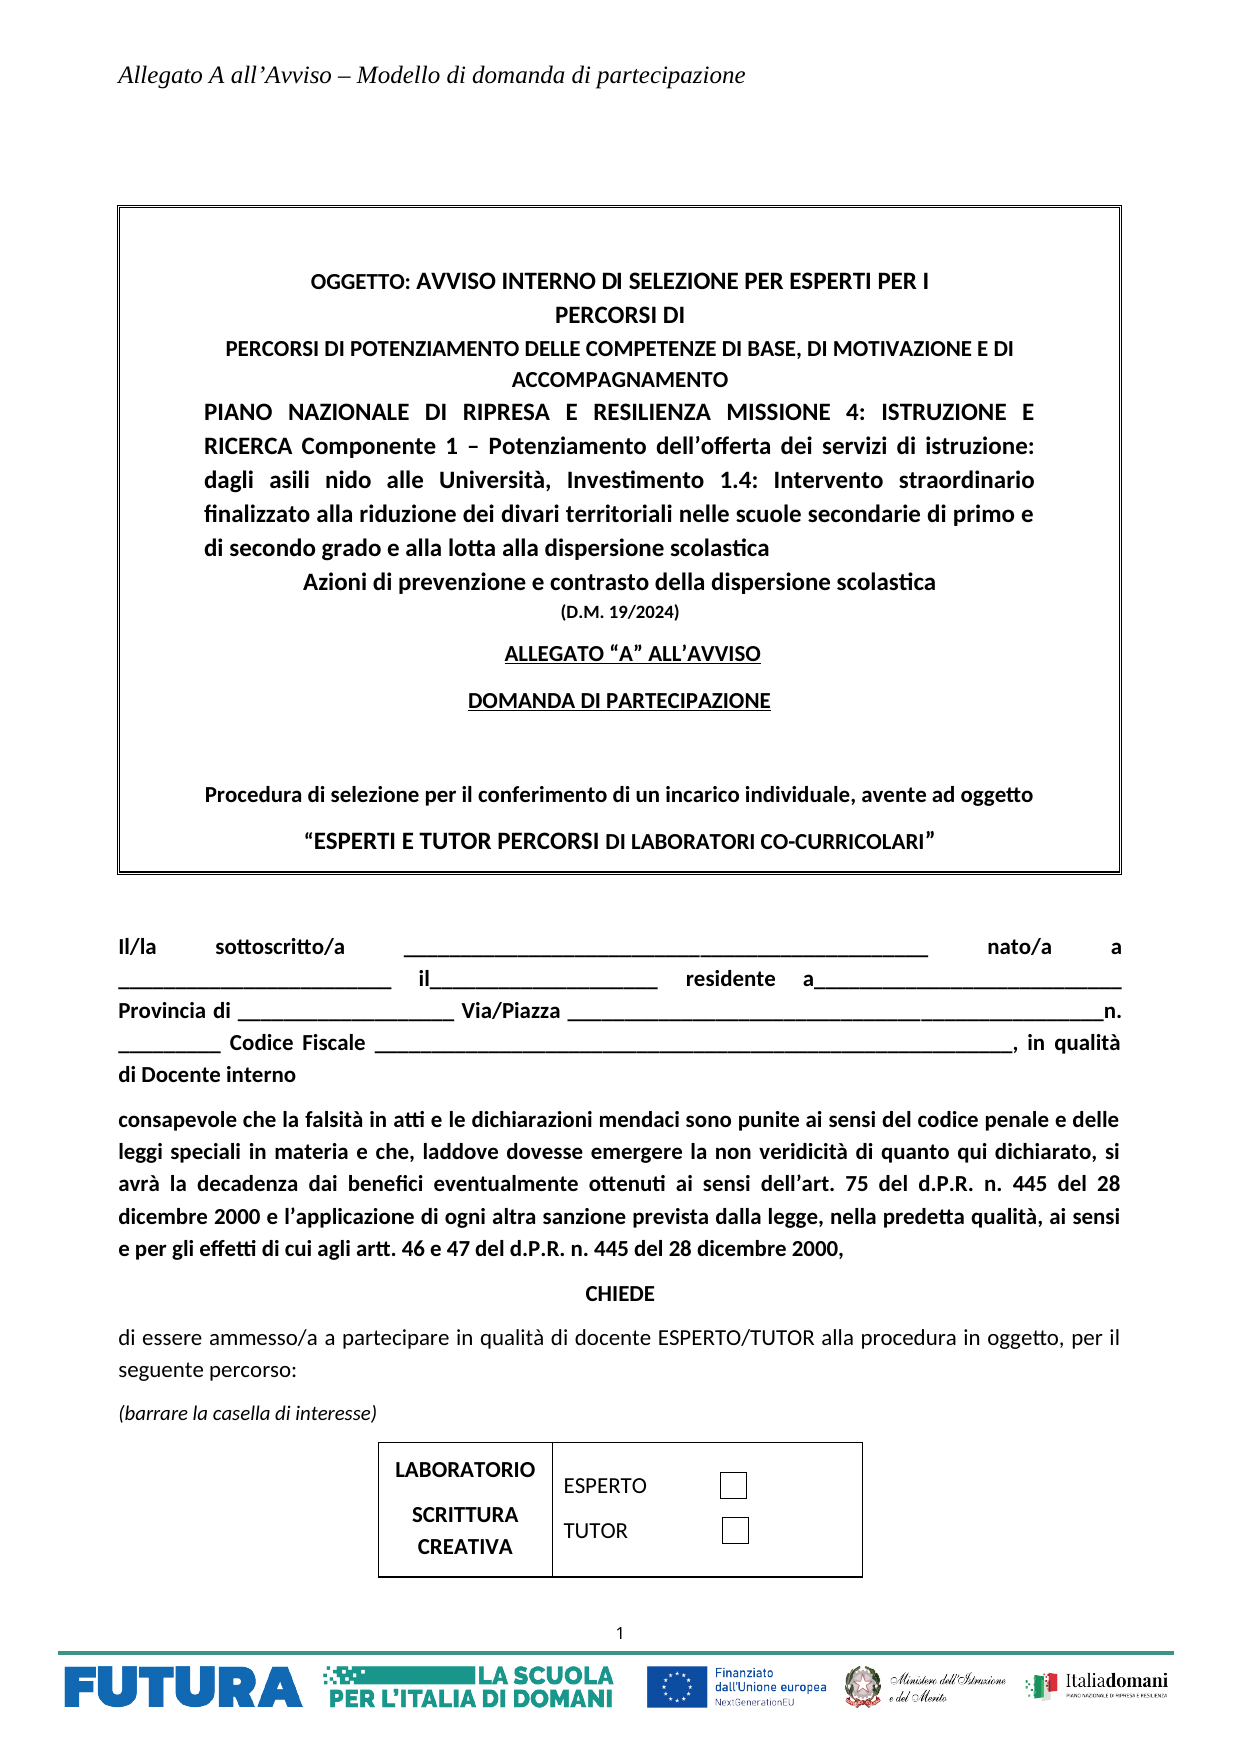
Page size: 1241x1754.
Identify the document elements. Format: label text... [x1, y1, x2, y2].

table_header ESPERTO TUTOR [553, 1443, 862, 1576]
text (barrare la casella di interesse) [118, 1400, 1122, 1426]
text Il/la sottoscritto/a ______________________________________________ nato/a a ________________________ il____________________ residente a___________________________ Provincia di ___________________ Via/Piazza _______________________________________________n. _________ Codice Fiscale ________________________________________________________, in qualità di Docente interno [118, 932, 1122, 1088]
text consapevole che la falsità in atti e le dichiarazioni mendaci sono punite ai sensi del codice penale e delle leggi speciali in materia e che, laddove dovesse emergere la non veridicità di quanto qui dichiarato, si avrà la decadenza dai benefici eventualmente ottenuti ai sensi dell’art. 75 del d.P.R. n. 445 del 28 dicembre 2000 e l’applicazione di ogni altra sanzione prevista dalla legge, nella predetta qualità, ai sensi e per gli effetti di cui agli artt. 46 e 47 del d.P.R. n. 445 del 28 dicembre 2000, [118, 1105, 1122, 1262]
table_header OGGETTO: AVVISO INTERNO DI SELEZIONE PER ESPERTI PER I PERCORSI DI PERCORSI DI POTENZIAMENTO DELLE COMPETENZE DI BASE, DI MOTIVAZIONE E DI ACCOMPAGNAMENTO PIANO NAZIONALE DI RIPRESA E RESILIENZA MISSIONE 4: ISTRUZIONE E RICERCA Componente 1 – Potenziamento dell’offerta dei servizi di istruzione: dagli asili nido alle Università, Investimento 1.4: Intervento straordinario finalizzato alla riduzione dei divari territoriali nelle scuole secondarie di primo e di secondo grado e alla lotta alla dispersione scolastica Azioni di prevenzione e contrasto della dispersione scolastica (D.M. 19/2024) ALLEGATO “A” ALL’AVVISO DOMANDA DI PARTECIPAZIONE Procedura di selezione per il conferimento di un incarico individuale, avente ad oggetto “ESPERTI E TUTOR PERCORSI DI LABORATORI CO-CURRICOLARI” [120, 208, 1119, 871]
text CHIEDE [118, 1279, 1122, 1307]
text di essere ammesso/a a partecipare in qualità di docente ESPERTO/TUTOR alla procedura in oggetto, per il seguente percorso: [118, 1323, 1122, 1383]
table_header LABORATORIO SCRITTURA CREATIVA [379, 1443, 552, 1576]
picture [62, 1663, 1170, 1711]
